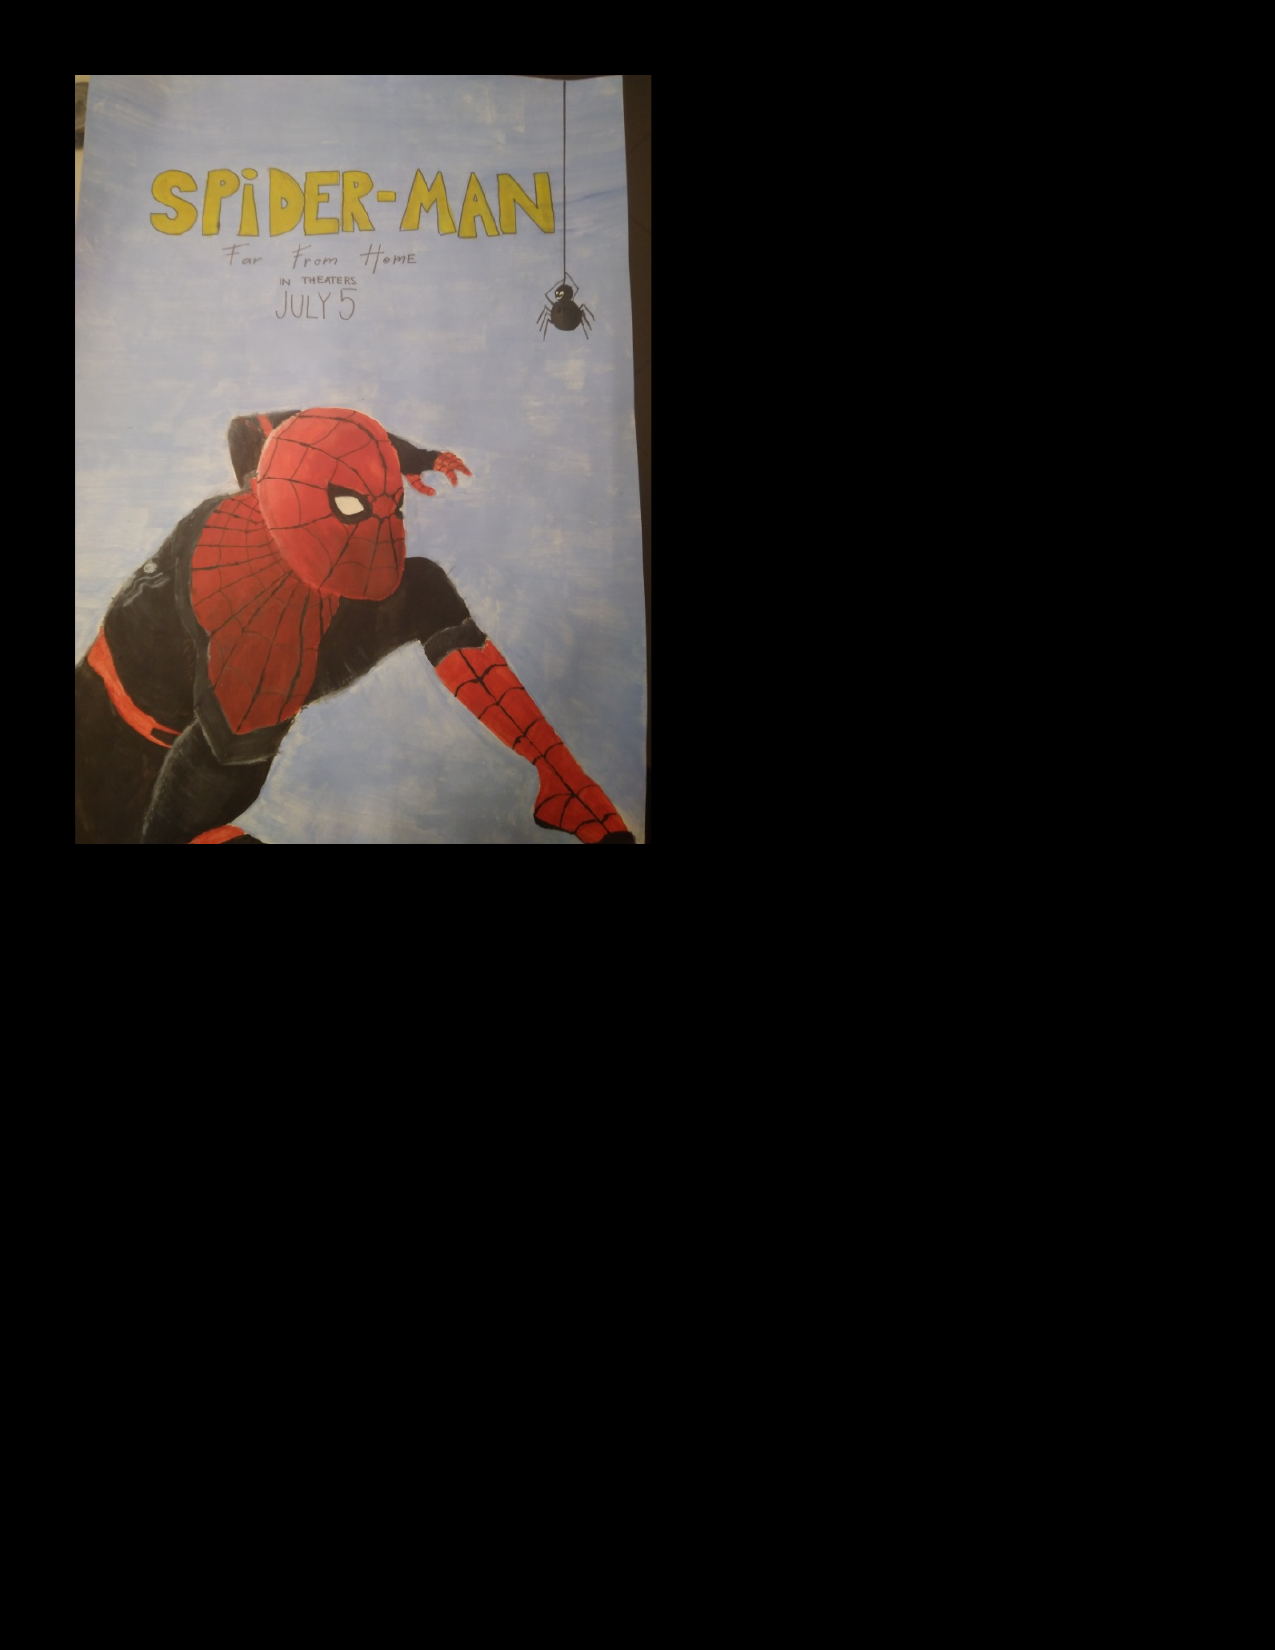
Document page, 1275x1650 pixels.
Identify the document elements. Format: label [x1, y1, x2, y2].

picture [75, 75, 652, 844]
